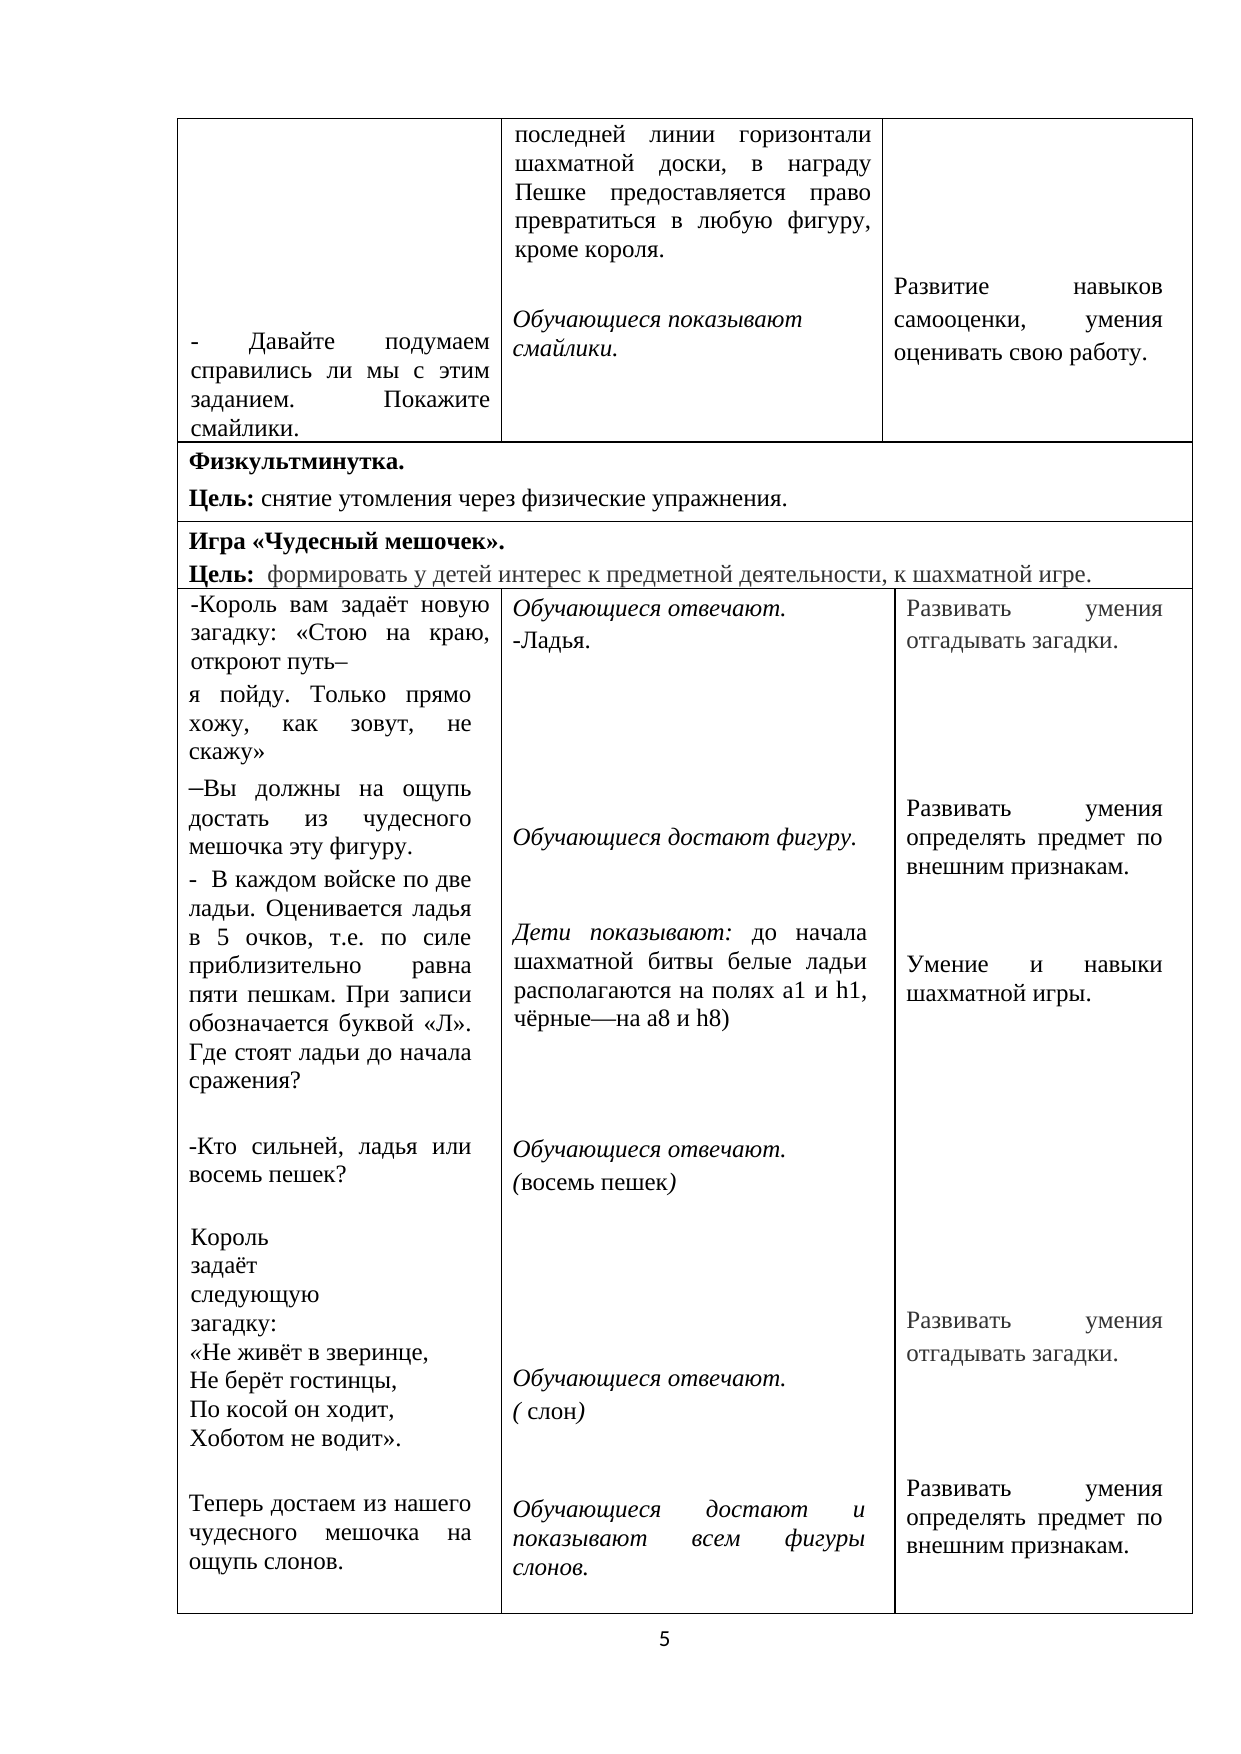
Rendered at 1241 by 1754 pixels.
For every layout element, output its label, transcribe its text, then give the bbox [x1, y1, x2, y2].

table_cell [896, 589, 1192, 1613]
table_cell Игра «Чудесный мешочек». Цель: формировать у детей интерес к предметной деятельности, к шахматной игре. [178, 522, 1192, 588]
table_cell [178, 589, 501, 1613]
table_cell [883, 119, 1192, 441]
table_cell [502, 119, 882, 441]
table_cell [502, 589, 894, 1613]
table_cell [178, 119, 501, 441]
table_cell Физкультминутка. Цель: снятие утомления через физические упражнения. [178, 443, 1192, 521]
